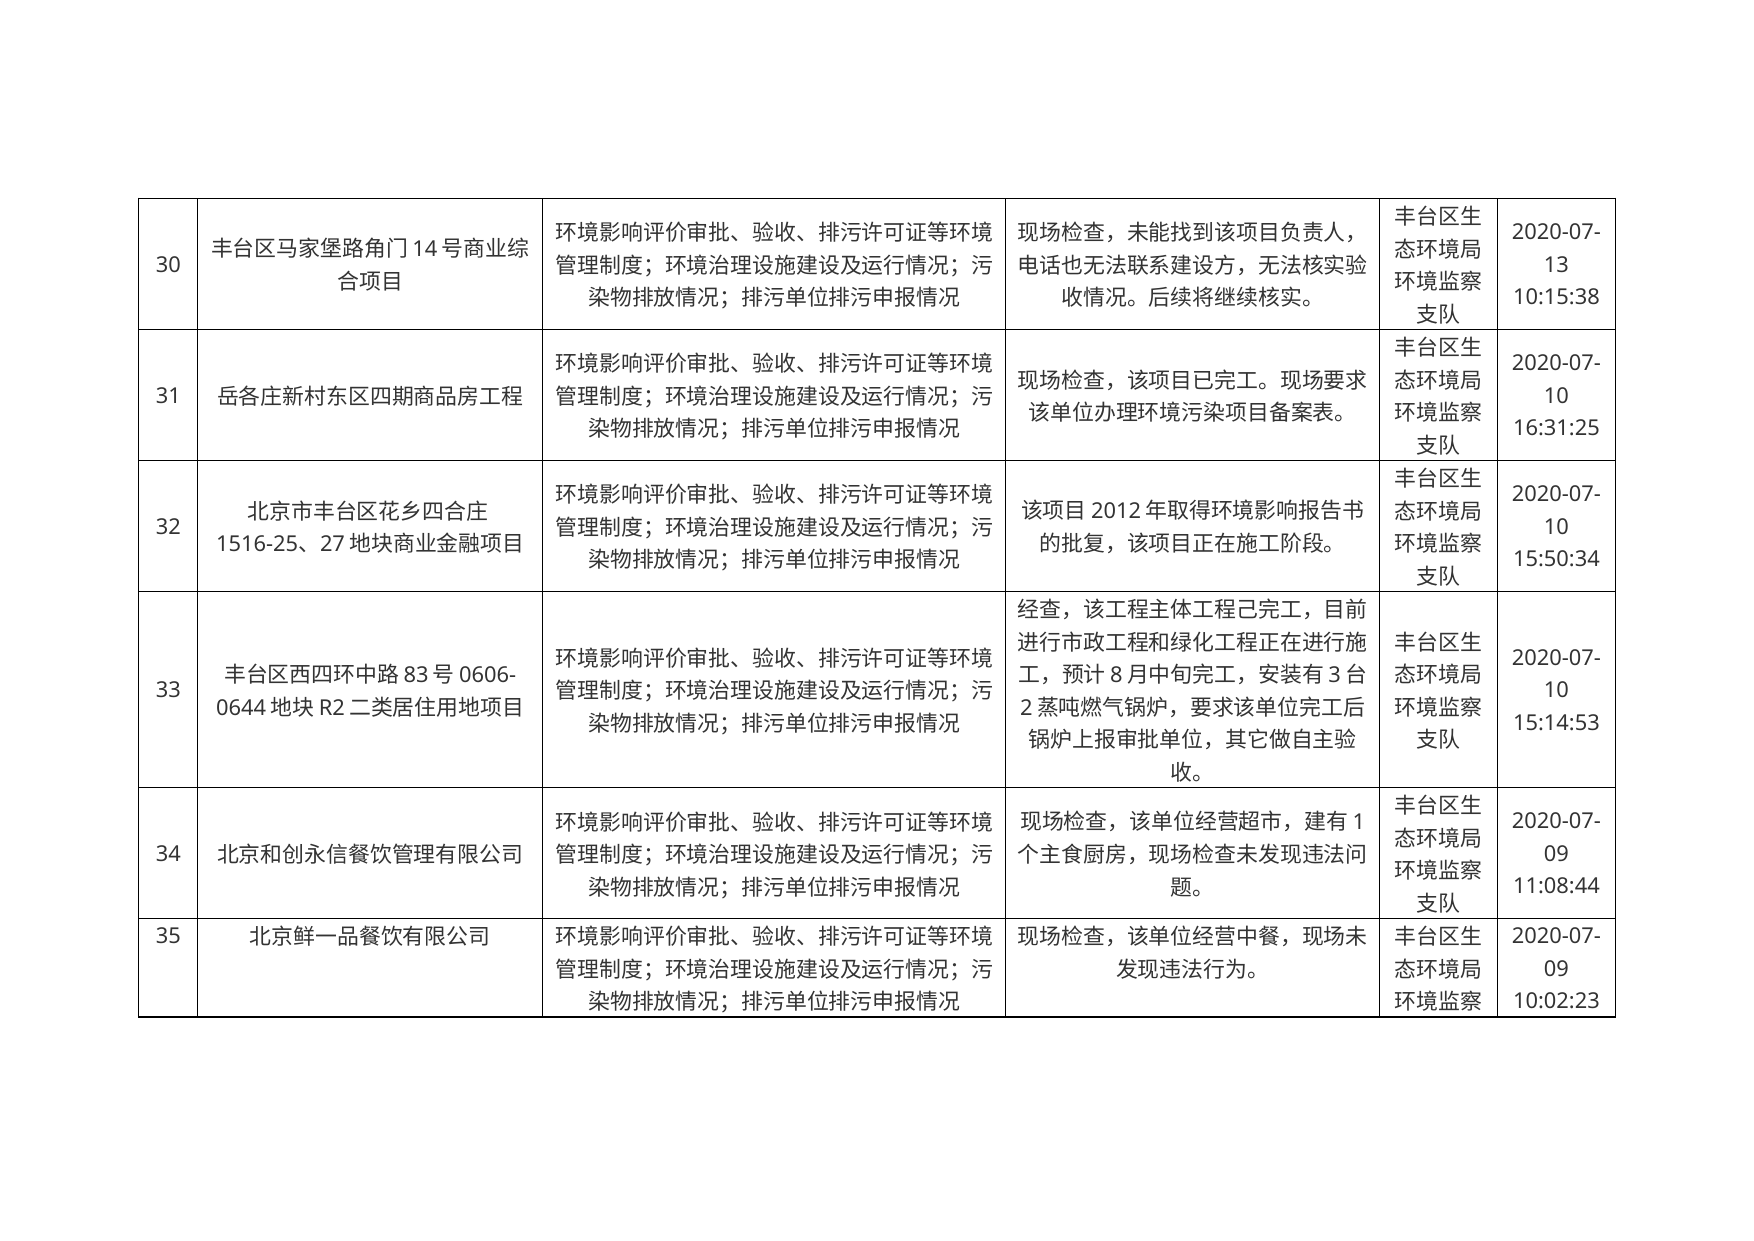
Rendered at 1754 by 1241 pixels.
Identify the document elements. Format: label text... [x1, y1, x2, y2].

table_cell 丰台区西四环中路83号0606-0644地块R2二类居住用地项目 [198, 592, 542, 787]
table_cell 35 [139, 919, 197, 1016]
table_cell 现场检查，该单位经营超市，建有1个主食厨房，现场检查未发现违法问题。 [1006, 788, 1379, 918]
table_cell 2020-07-09 10:02:23 [1498, 919, 1615, 1016]
table_cell 2020-07-10 15:50:34 [1498, 461, 1615, 591]
table_cell 现场检查，未能找到该项目负责人，电话也无法联系建设方，无法核实验收情况。后续将继续核实。 [1006, 199, 1379, 329]
table_cell 丰台区生态环境局环境监察支队 [1380, 919, 1497, 1016]
table_cell 丰台区生态环境局环境监察支队 [1380, 788, 1497, 918]
table_cell 33 [139, 592, 197, 787]
table_cell 2020-07-13 10:15:38 [1498, 199, 1615, 329]
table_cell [1006, 919, 1379, 1016]
table_cell 31 [139, 330, 197, 460]
table_cell 环境影响评价审批、验收、排污许可证等环境管理制度；环境治理设施建设及运行情况；污染物排放情况；排污单位排污申报情况 [543, 330, 1005, 460]
table_cell 丰台区生态环境局环境监察支队 [1380, 592, 1497, 787]
table_cell 2020-07-09 11:08:44 [1498, 788, 1615, 918]
table_cell 北京市丰台区花乡四合庄 1516-25、27地块商业金融项目 [198, 461, 542, 591]
table_cell 经查，该工程主体工程己完工，目前进行市政工程和绿化工程正在进行施工，预计8月中旬完工，安装有3台2蒸吨燃气锅炉，要求该单位完工后锅炉上报审批单位，其它做自主验收。 [1006, 592, 1379, 787]
table_cell 丰台区马家堡路角门14号商业综合项目 [198, 199, 542, 329]
table_cell 环境影响评价审批、验收、排污许可证等环境管理制度；环境治理设施建设及运行情况；污染物排放情况；排污单位排污申报情况 [543, 461, 1005, 591]
table_cell 丰台区生态环境局环境监察支队 [1380, 199, 1497, 329]
table_cell 30 [139, 199, 197, 329]
table_cell 2020-07-10 16:31:25 [1498, 330, 1615, 460]
table_cell 北京和创永信餐饮管理有限公司 [198, 788, 542, 918]
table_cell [543, 788, 1005, 918]
table_cell 该项目2012年取得环境影响报告书的批复，该项目正在施工阶段。 [1006, 461, 1379, 591]
table_cell 环境影响评价审批、验收、排污许可证等环境管理制度；环境治理设施建设及运行情况；污染物排放情况；排污单位排污申报情况 [543, 592, 1005, 787]
table_cell 2020-07-10 15:14:53 [1498, 592, 1615, 787]
table_cell 北京鲜一品餐饮有限公司 [198, 919, 542, 1016]
table_cell 岳各庄新村东区四期商品房工程 [198, 330, 542, 460]
table_cell 34 [139, 788, 197, 918]
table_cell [543, 199, 1005, 329]
table_cell 丰台区生态环境局环境监察支队 [1380, 461, 1497, 591]
table_cell 现场检查，该项目已完工。现场要求该单位办理环境污染项目备案表。 [1006, 330, 1379, 460]
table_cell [543, 919, 1005, 1016]
table_cell 32 [139, 461, 197, 591]
table_cell 丰台区生态环境局环境监察支队 [1380, 330, 1497, 460]
